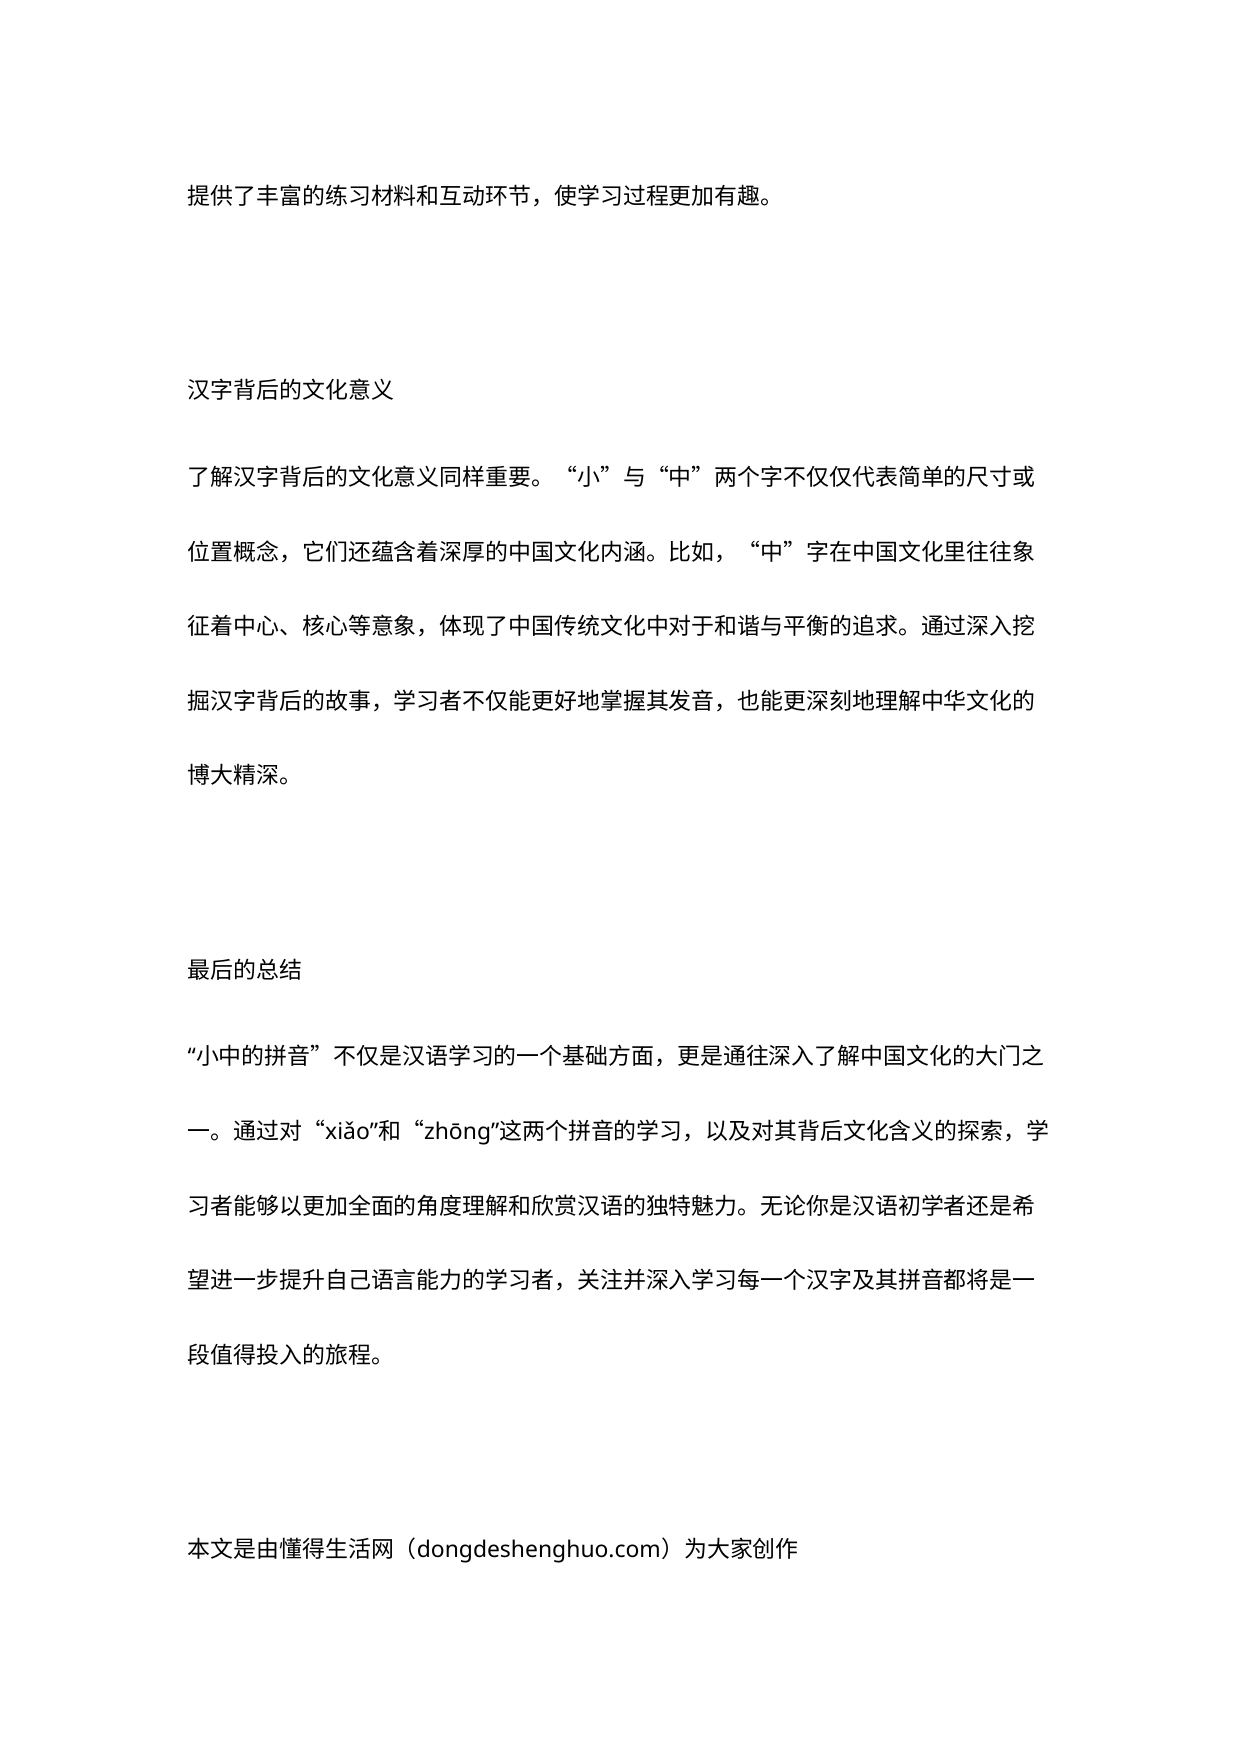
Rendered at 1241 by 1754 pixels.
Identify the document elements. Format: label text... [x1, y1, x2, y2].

text 汉字背后的文化意义 [187, 356, 1053, 421]
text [187, 162, 1053, 227]
text 了解汉字背后的文化意义同样重要。“小”与“中”两个字不仅仅代表简单的尺寸或位置概念，它们还蕴含着深厚的中国文化内涵。比如，“中”字在中国文化里往往象征着中心、核心等意象，体现了中国传统文化中对于和谐与平衡的追求。通过深入挖掘汉字背后的故事，学习者不仅能更好地掌握其发音，也能更深刻地理解中华文化的博大精深。 [187, 443, 1053, 807]
text “小中的拼音”不仅是汉语学习的一个基础方面，更是通往深入了解中国文化的大门之一。通过对“xiǎo”和“zhōng”这两个拼音的学习，以及对其背后文化含义的探索，学习者能够以更加全面的角度理解和欣赏汉语的独特魅力。无论你是汉语初学者还是希望进一步提升自己语言能力的学习者，关注并深入学习每一个汉字及其拼音都将是一段值得投入的旅程。 [187, 1022, 1053, 1386]
text 最后的总结 [187, 936, 1053, 1001]
text 本文是由懂得生活网（dongdeshenghuo.com）为大家创作 [187, 1515, 1053, 1580]
